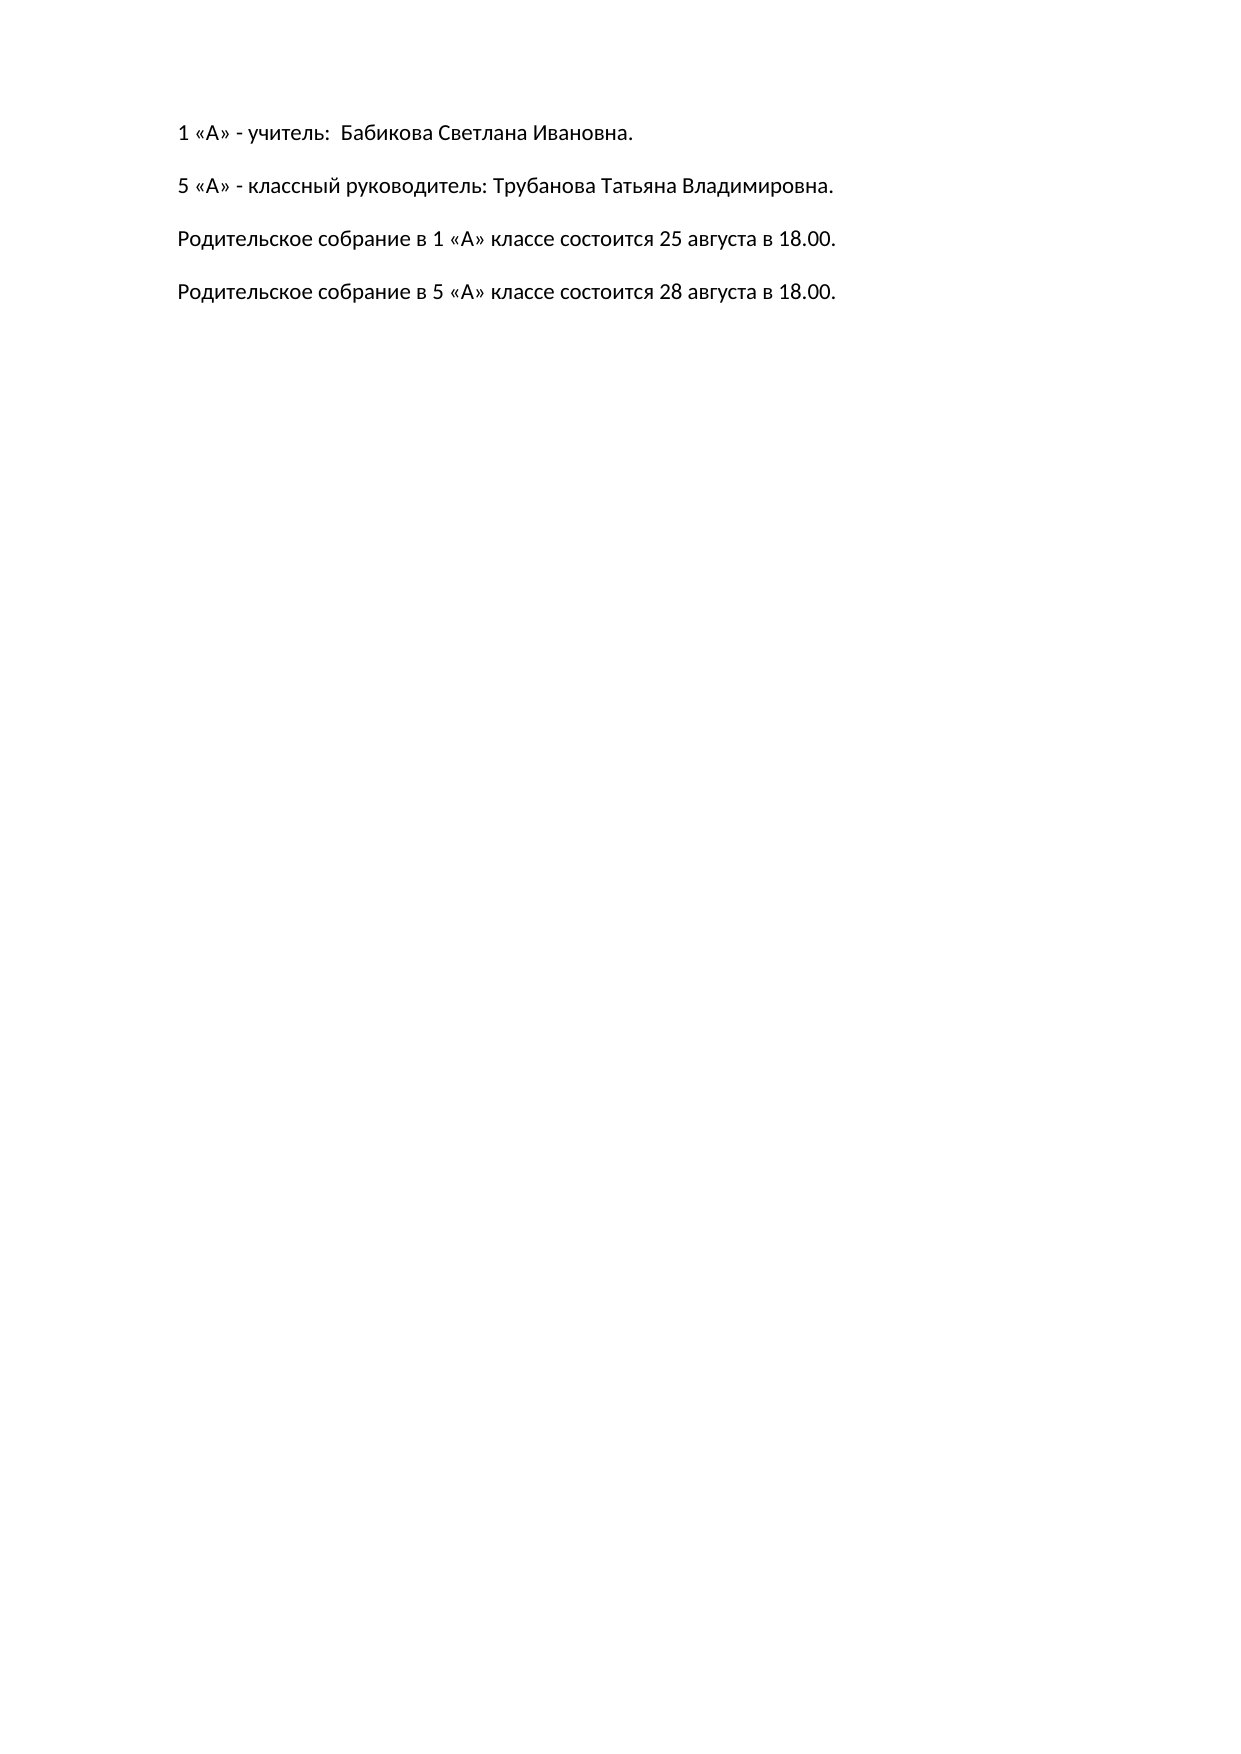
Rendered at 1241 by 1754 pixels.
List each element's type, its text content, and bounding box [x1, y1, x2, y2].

text 1 «А» - учитель: Бабикова Светлана Ивановна. [177, 118, 1152, 146]
text Родительское собрание в 5 «А» классе состоится 28 августа в 18.00. [177, 277, 1152, 305]
text 5 «А» - классный руководитель: Трубанова Татьяна Владимировна. [177, 171, 1152, 199]
text Родительское собрание в 1 «А» классе состоится 25 августа в 18.00. [177, 224, 1152, 252]
